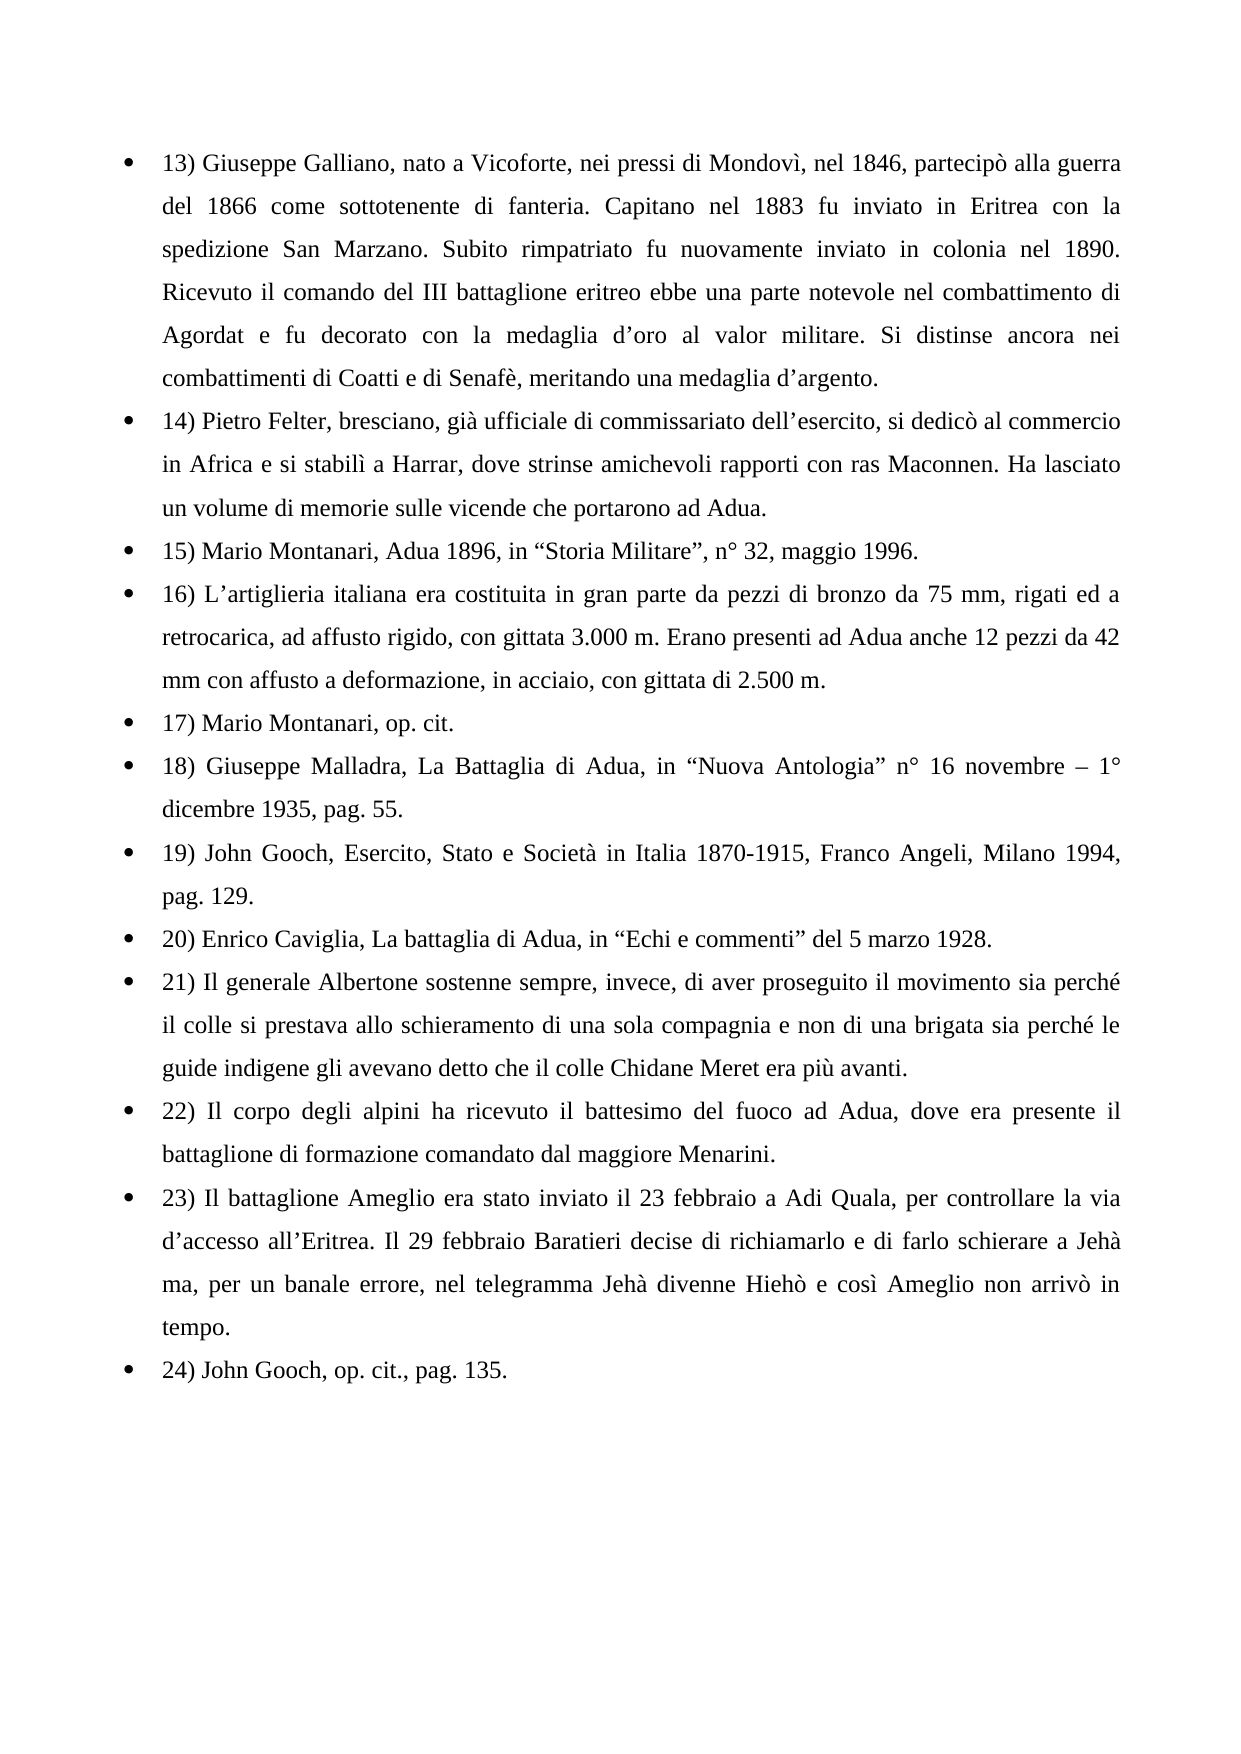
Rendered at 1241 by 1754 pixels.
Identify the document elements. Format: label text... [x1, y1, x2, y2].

list 18) Giuseppe Malladra, di Adua, in “Nuova Antologia” n° 16 novembre – 1° dicembre 1935, pag. 55. [124, 751, 1122, 823]
list 22) Il corpo degli alpini ha ricevuto il battesimo del fuoco ad Adua, dove era presente il battaglione di formazione comandato dal maggiore Menarini. [124, 1096, 1122, 1168]
list 24) John Gooch, op. cit., pag. 135. [124, 1355, 1122, 1384]
list 15) Mario Montanari, Adua “Storia Militare”, n° 32, maggio 1996. [124, 536, 1122, 564]
list 21) Il generale Albertone sostenne sempre, invece, di aver proseguito il movimento sia perché il colle si prestava allo schieramento di una sola compagnia e non di una brigata sia perché le guide indigene gli avevano detto che il colle Chidane Meret era più avanti. [124, 967, 1122, 1082]
list 13) Giuseppe Galliano, nato a Vicoforte, nei pressi di Mondovì, nel 1846, partecipò alla guerra del 1866 come sottotenente di fanteria. Capitano nel 1883 fu inviato in Eritrea con la spedizione San Marzano. Subito rimpatriato fu nuovamente inviato in colonia nel 1890. Ricevuto il comando del III battaglione eritreo ebbe una parte notevole nel combattimento di Agordat e fu decorato con la medaglia d’oro al valor militare. Si distinse ancora nei combattimenti di Coatti e di Senafè, meritando una medaglia d’argento. [124, 148, 1122, 392]
list 17) Mario Montanari, op. cit. [124, 708, 1122, 737]
list 19) John Gooch, Esercito, Stato e Società in Italia 1870-1915, Franco Angeli, Milano 1994, pag. 129. [124, 838, 1122, 909]
list 23) Il battaglione Ameglio era stato inviato il 23 febbraio a Adi Quala, per controllare la via d’accesso all’Eritrea. Il 29 febbraio Baratieri decise di richiamarlo e di farlo schierare a Jehà ma, per un banale errore, nel telegramma Jehà divenne Hiehò e così Ameglio non arrivò in tempo. [124, 1183, 1122, 1341]
list 16) L’artiglieria italiana era costituita in gran parte da pezzi di bronzo da , rigati ed a retrocarica, ad affusto rigido, con gittata . Erano presenti ad Adua anche 12 pezzi da con affusto a deformazione, in acciaio, con gittata di . [124, 579, 1122, 694]
list 20) Enrico Caviglia, La battaglia di Adua, in “Echi e commenti” del 5 marzo 1928. [124, 924, 1122, 953]
list 14) Pietro Felter, bresciano, già ufficiale di commissariato dell’esercito, si dedicò al commercio in Africa e si stabilì a Harrar, dove strinse amichevoli rapporti con ras Maconnen. Ha lasciato un volume di memorie sulle vicende che portarono ad Adua. [124, 406, 1122, 521]
